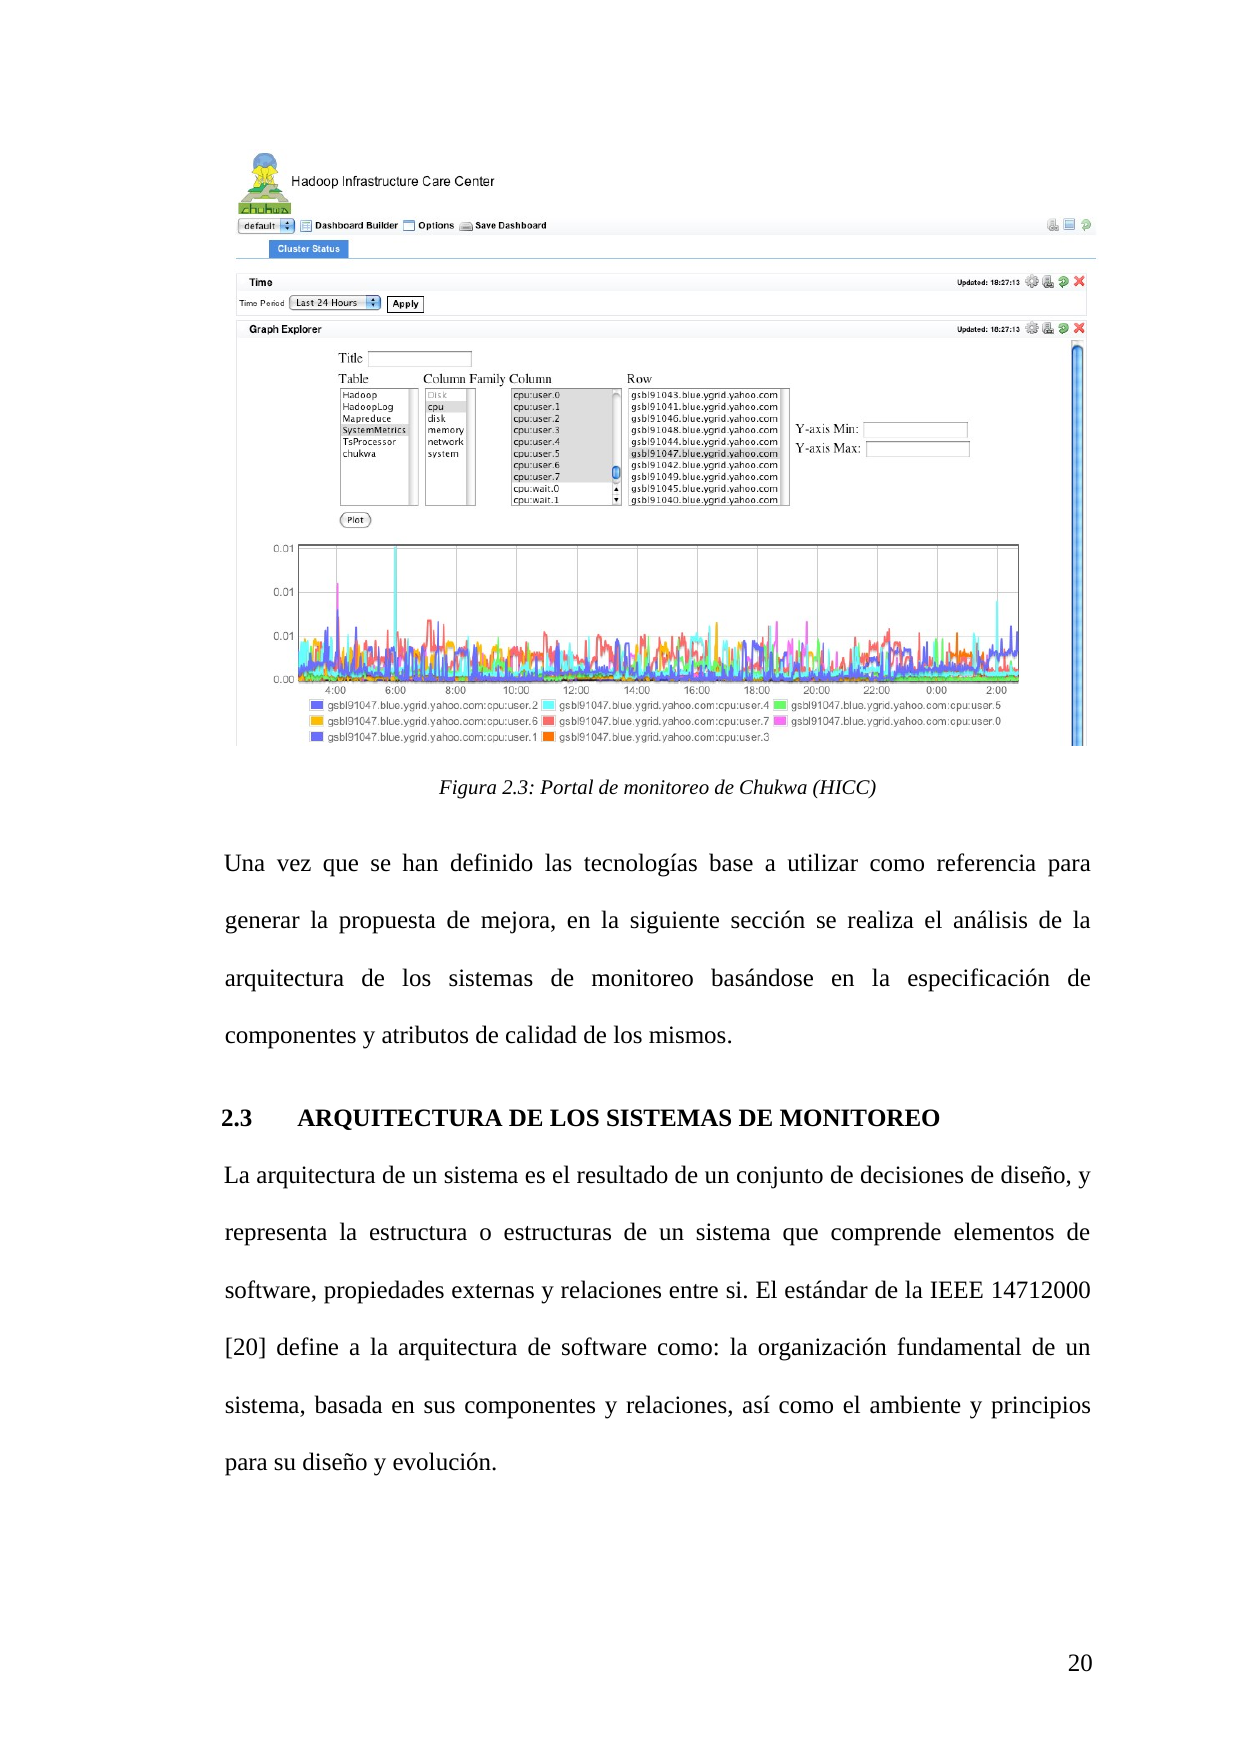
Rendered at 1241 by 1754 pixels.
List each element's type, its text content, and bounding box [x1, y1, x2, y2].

subtitle 2.3 ARQUITECTURA DE LOS SISTEMAS DE MONITOREO [221, 1103, 1169, 1131]
picture [233, 149, 1099, 746]
text Figura 2.3: Portal de monitoreo de Chukwa (HICC) [221, 775, 1094, 799]
text La arquitectura de un sistema es el resultado de un conjunto de decisiones de diseño, y representa la estructura o estructuras de un sistema que comprende elementos de software, propiedades externas y relaciones entre si. El estándar de la IEEE 14712000 [20] define a la arquitectura de software como: la organización fundamental de un sistema, basada en sus componentes y relaciones, así como el ambiente y principios para su diseño y evolución. [223, 1160, 1092, 1476]
text Una vez que se han definido las tecnologías base a utilizar como referencia para generar la propuesta de mejora, en la siguiente sección se realiza el análisis de la arquitectura de los sistemas de monitoreo basándose en la especificación de componentes y atributos de calidad de los mismos. [223, 848, 1092, 1049]
